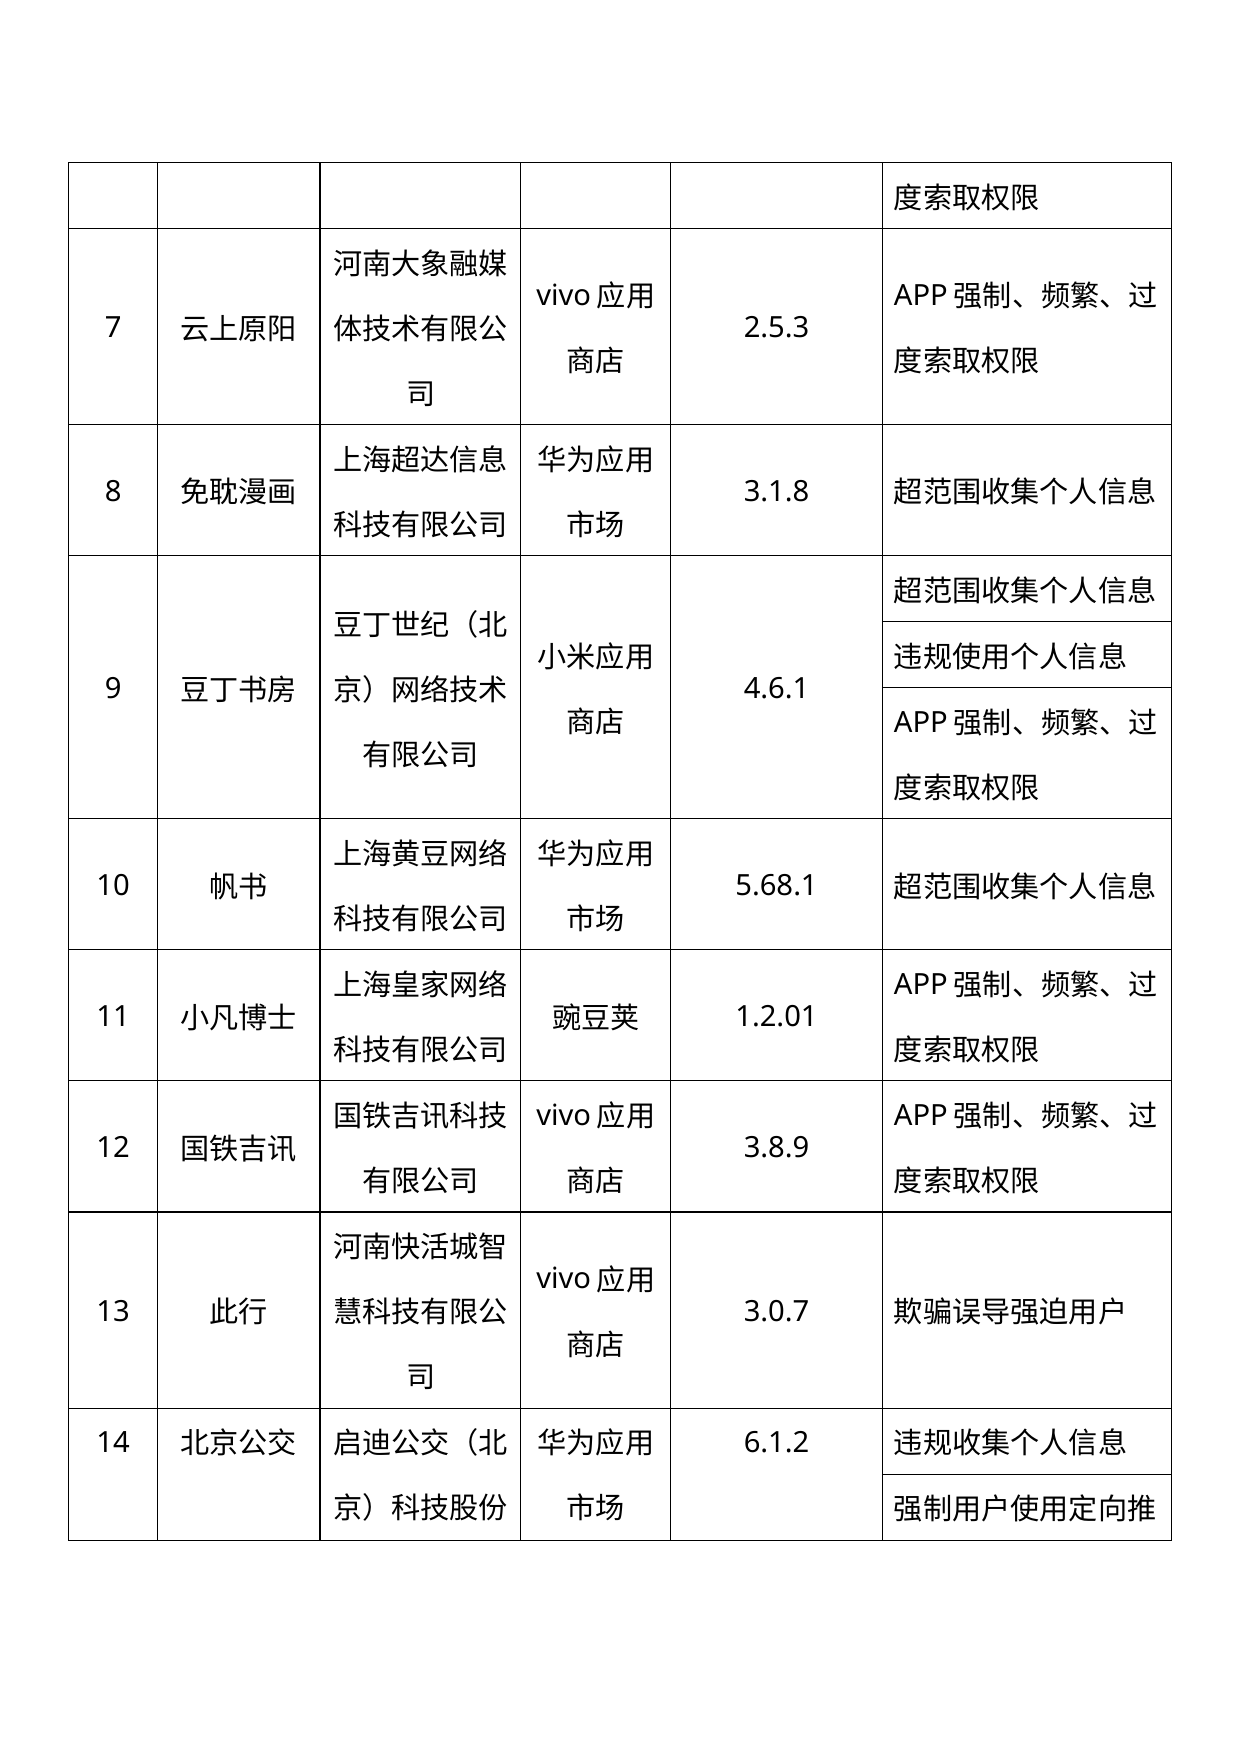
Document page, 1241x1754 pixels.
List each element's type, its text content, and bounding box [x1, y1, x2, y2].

table_cell vivo应用商店 [521, 1081, 670, 1211]
table_cell APP强制、频繁、过度索取权限 [883, 688, 1171, 818]
table_cell 华为应用市场 [521, 425, 670, 555]
table_cell 豌豆荚 [521, 950, 670, 1080]
table_cell 5.68.1 [671, 819, 882, 949]
table_cell 7 [69, 229, 157, 424]
table_cell 小米应用商店 [521, 556, 670, 818]
table_cell 3.1.8 [671, 425, 882, 555]
table_cell 河南快活城智慧科技有限公司 [321, 1213, 520, 1407]
table_cell 13 [69, 1213, 157, 1407]
table_cell 豆丁世纪（北京）网络技术有限公司 [321, 556, 520, 818]
table_cell 华为应用市场 [521, 1409, 670, 1539]
table_cell 帆书 [158, 819, 319, 949]
table_cell 上海超达信息科技有限公司 [321, 425, 520, 555]
table_cell vivo应用商店 [521, 229, 670, 424]
table_cell 6.1.2 [671, 1409, 882, 1539]
table_cell 2.5.3 [671, 229, 882, 424]
table_cell 国铁吉讯科技有限公司 [321, 1081, 520, 1211]
table_cell 欺骗误导强迫用户 [883, 1213, 1171, 1407]
table_cell 国铁吉讯 [158, 1081, 319, 1211]
table_cell vivo应用商店 [521, 1213, 670, 1407]
table_cell APP强制、频繁、过度索取权限 [883, 229, 1171, 424]
table_cell 小凡博士 [158, 950, 319, 1080]
table_cell 违规使用个人信息 [883, 622, 1171, 687]
table_cell 启迪公交（北京）科技股份有限公司 [321, 1409, 520, 1539]
table_cell APP强制、频繁、过度索取权限 [883, 1081, 1171, 1211]
table_cell 11 [69, 950, 157, 1080]
table_cell 4.6.1 [671, 556, 882, 818]
table_cell 超范围收集个人信息 [883, 819, 1171, 949]
table_cell 强制用户使用定向推送功能 [883, 1475, 1171, 1539]
table_cell 北京公交 [158, 1409, 319, 1539]
table_cell 免耽漫画 [158, 425, 319, 555]
table_cell APP强制、频繁、过度索取权限 [883, 163, 1171, 228]
table_cell 9 [69, 556, 157, 818]
table_cell 上海皇家网络科技有限公司 [321, 950, 520, 1080]
table_cell 8 [69, 425, 157, 555]
table_cell 10 [69, 819, 157, 949]
table_cell 违规收集个人信息 [883, 1409, 1171, 1473]
table_cell 超范围收集个人信息 [883, 425, 1171, 555]
table_cell 上海黄豆网络科技有限公司 [321, 819, 520, 949]
table_cell 12 [69, 1081, 157, 1211]
table_cell 1.2.01 [671, 950, 882, 1080]
table_cell 河南大象融媒体技术有限公司 [321, 229, 520, 424]
table_cell 华为应用市场 [521, 819, 670, 949]
table_cell 14 [69, 1409, 157, 1539]
table_cell 3.0.7 [671, 1213, 882, 1407]
table_cell 此行 [158, 1213, 319, 1407]
table_cell 超范围收集个人信息 [883, 556, 1171, 621]
table_cell 云上原阳 [158, 229, 319, 424]
table_cell 3.8.9 [671, 1081, 882, 1211]
table_cell 豆丁书房 [158, 556, 319, 818]
table_cell APP强制、频繁、过度索取权限 [883, 950, 1171, 1080]
